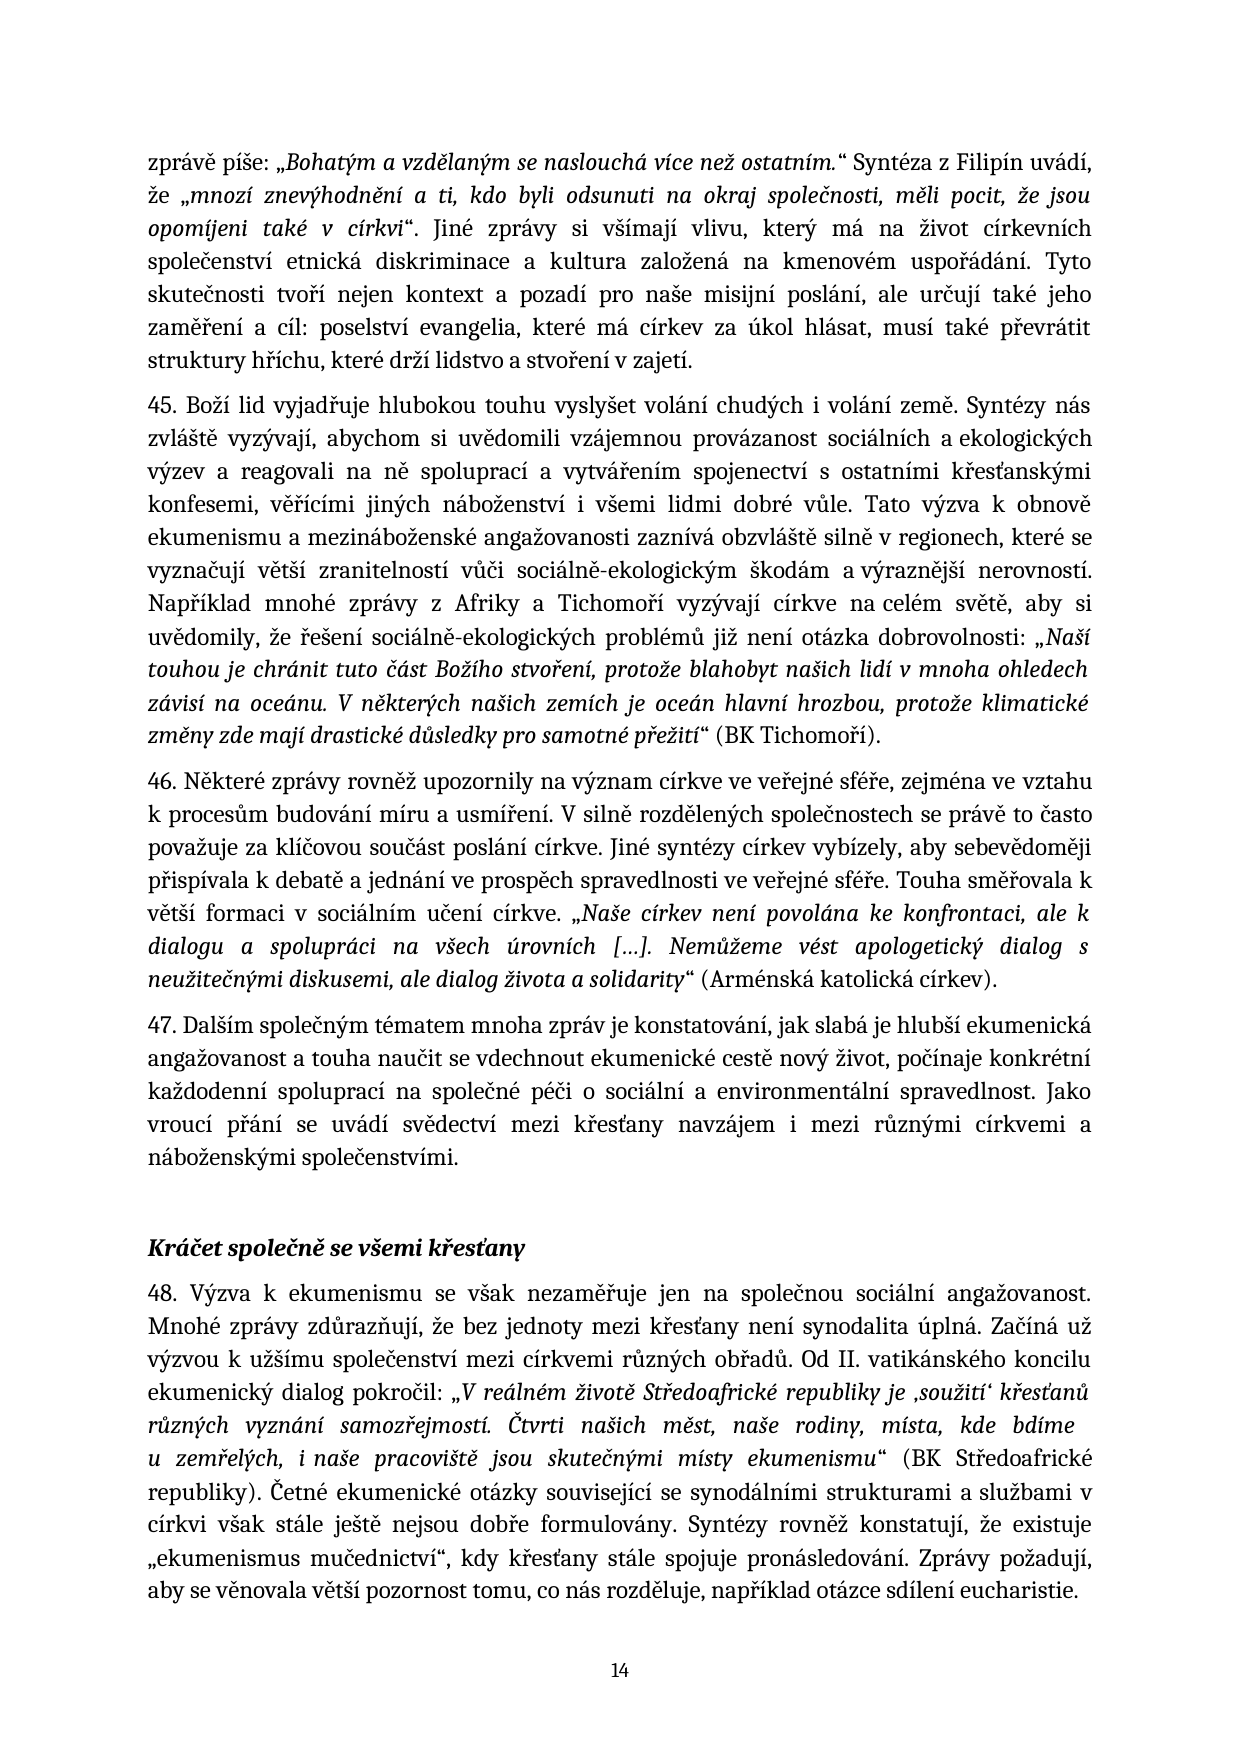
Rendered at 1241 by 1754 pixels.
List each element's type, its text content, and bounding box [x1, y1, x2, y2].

text 45. Boží lid vyjadřuje hlubokou touhu vyslyšet volání chudých i volání země. Syntézy nás zvláště vyzývají, abychom si uvědomili vzájemnou provázanost sociálních a ekologických výzev a reagovali na ně spoluprací a vytvářením spojenectví s ostatními křesťanskými konfesemi, věřícími jiných náboženství i všemi lidmi dobré vůle. Tato výzva k obnově ekumenismu a mezináboženské angažovanosti zaznívá obzvláště silně v regionech, které se vyznačují větší zranitelností vůči sociálně-ekologickým škodám a výraznější nerovností. Například mnohé zprávy z Afriky a Tichomoří vyzývají církve na celém světě, aby si uvědomily, že řešení sociálně-ekologických problémů již není otázka dobrovolnosti: „Naší touhou je chránit tuto část Božího stvoření, protože blahobyt našich lidí v mnoha ohledech závisí na oceánu. V některých našich zemích je oceán hlavní hrozbou, protože klimatické změny zde mají drastické důsledky pro samotné přežití“ (BK Tichomoří). [148, 391, 1093, 750]
text 46. Některé zprávy rovněž upozornily na význam církve ve veřejné sféře, zejména ve vztahu k procesům budování míru a usmíření. V silně rozdělených společnostech se právě to často považuje za klíčovou součást poslání církve. Jiné syntézy církev vybízely, aby sebevědoměji přispívala k debatě a jednání ve prospěch spravedlnosti ve veřejné sféře. Touha směřovala k větší formaci v sociálním učení církve. „Naše církev není povolána ke konfrontaci, ale k dialogu a spolupráci na všech úrovních […]. Nemůžeme vést apologetický dialog s neužitečnými diskusemi, ale dialog života a solidarity“ (Arménská katolická církev). [148, 767, 1093, 994]
text Kráčet společně se všemi křesťany [148, 1234, 1093, 1262]
text 47. Dalším společným tématem mnoha zpráv je konstatování, jak slabá je hlubší ekumenická angažovanost a touha naučit se vdechnout ekumenické cestě nový život, počínaje konkrétní každodenní spoluprací na společné péči o sociální a environmentální spravedlnost. Jako vroucí přání se uvádí svědectví mezi křesťany navzájem i mezi různými církvemi a náboženskými společenstvími. [148, 1011, 1093, 1171]
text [148, 148, 1093, 374]
text 48. Výzva k ekumenismu se však nezaměřuje jen na společnou sociální angažovanost. Mnohé zprávy zdůrazňují, že bez jednoty mezi křesťany není synodalita úplná. Začíná už výzvou k užšímu společenství mezi církvemi různých obřadů. Od II. vatikánského koncilu ekumenický dialog pokročil: „V reálném životě Středoafrické republiky je ‚soužití‘ křesťanů různých vyznání samozřejmostí. Čtvrti našich měst, naše rodiny, místa, kde bdíme u zemřelých, i naše pracoviště jsou skutečnými místy ekumenismu“ (BK Středoafrické republiky). Četné ekumenické otázky související se synodálními strukturami a službami v církvi však stále ještě nejsou dobře formulovány. Syntézy rovněž konstatují, že existuje „ekumenismus mučednictví“, kdy křesťany stále spojuje pronásledování. Zprávy požadují, aby se věnovala větší pozornost tomu, co nás rozděluje, například otázce sdílení eucharistie. [148, 1279, 1093, 1605]
